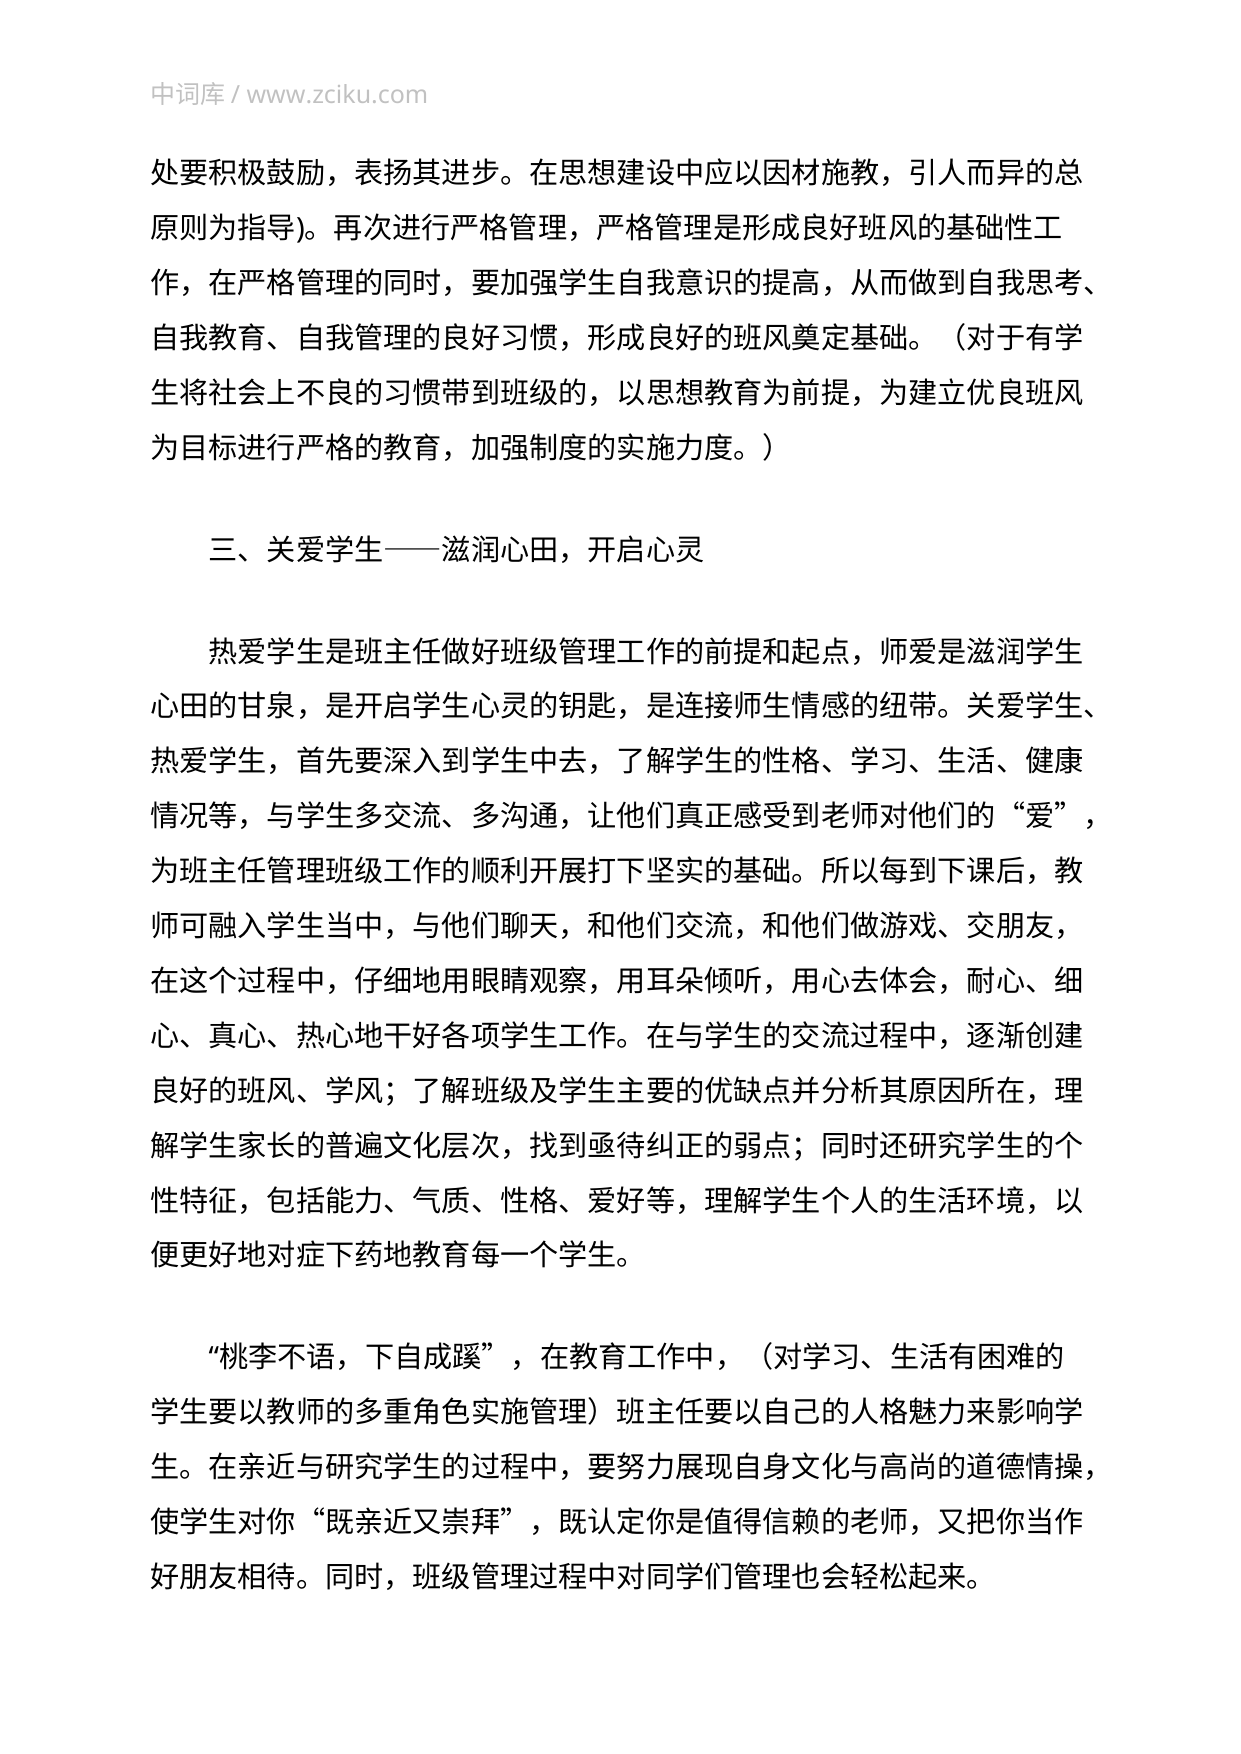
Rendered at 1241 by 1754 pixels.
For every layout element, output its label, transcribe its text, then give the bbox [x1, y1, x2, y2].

text 三、关爱学生——滋润心田，开启心灵 [150, 526, 1090, 569]
text “桃李不语，下自成蹊”，在教育工作中，（对学习、生活有困难的学生要以教师的多重角色实施管理）班主任要以自己的人格魅力来影响学生。在亲近与研究学生的过程中，要努力展现自身文化与高尚的道德情操，使学生对你“既亲近又崇拜”，既认定你是值得信赖的老师，又把你当作好朋友相待。同时，班级管理过程中对同学们管理也会轻松起来。 [150, 1334, 1090, 1596]
text 热爱学生是班主任做好班级管理工作的前提和起点，师爱是滋润学生心田的甘泉，是开启学生心灵的钥匙，是连接师生情感的纽带。关爱学生、热爱学生，首先要深入到学生中去，了解学生的性格、学习、生活、健康情况等，与学生多交流、多沟通，让他们真正感受到老师对他们的“爱”，为班主任管理班级工作的顺利开展打下坚实的基础。所以每到下课后，教师可融入学生当中，与他们聊天，和他们交流，和他们做游戏、交朋友，在这个过程中，仔细地用眼睛观察，用耳朵倾听，用心去体会，耐心、细心、真心、热心地干好各项学生工作。在与学生的交流过程中，逐渐创建良好的班风、学风；了解班级及学生主要的优缺点并分析其原因所在，理解学生家长的普遍文化层次，找到亟待纠正的弱点；同时还研究学生的个性特征，包括能力、气质、性格、爱好等，理解学生个人的生活环境，以便更好地对症下药地教育每一个学生。 [150, 628, 1090, 1274]
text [150, 150, 1090, 467]
